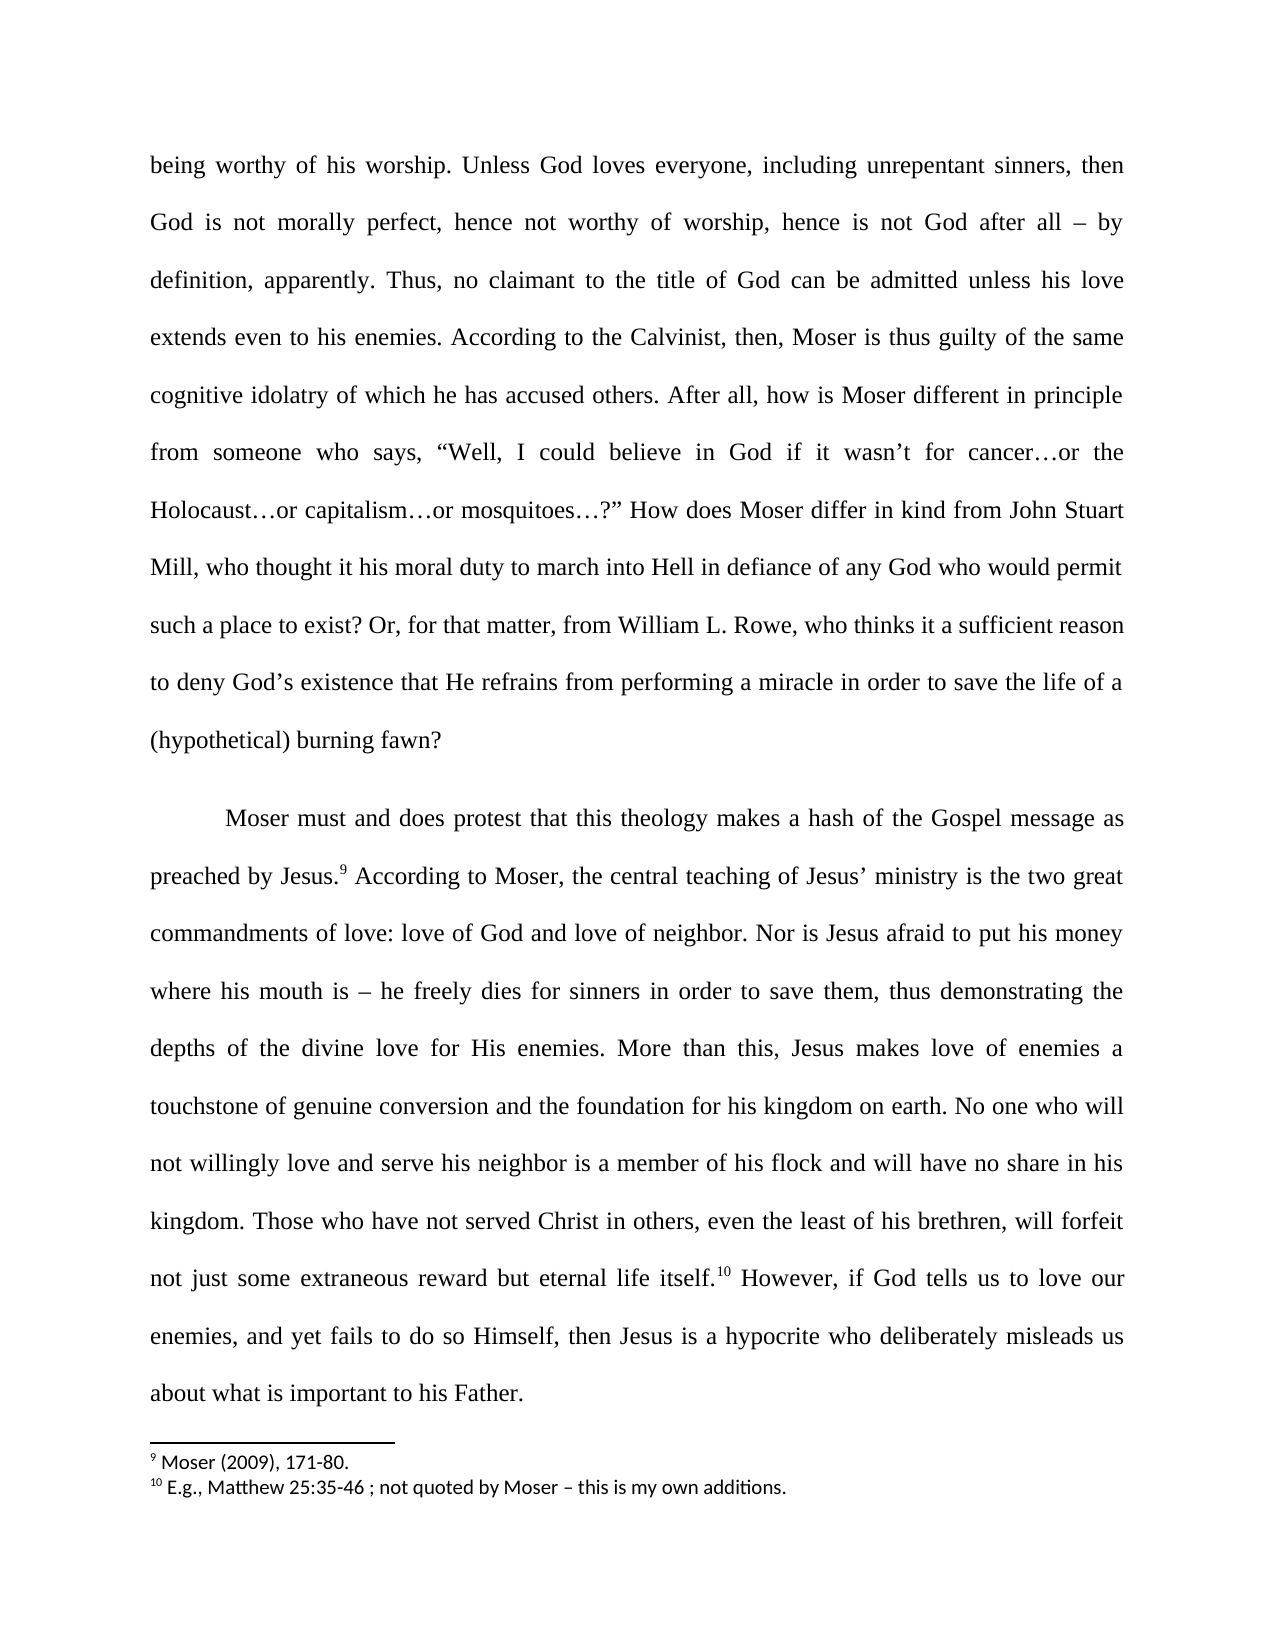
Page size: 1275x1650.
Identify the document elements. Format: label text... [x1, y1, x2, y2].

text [150, 150, 1125, 754]
text Moser must and does protest that this theology makes a hash of the Gospel message as preached by Jesus. According to Moser, the central teaching of Jesus’ ministry is the two great commandments of love: love of God and love of neighbor. Nor is Jesus afraid to put his money where his mouth is – he freely dies for sinners in order to save them, thus demonstrating the depths of the divine love for His enemies. More than this, Jesus makes love of enemies a touchstone of genuine conversion and the foundation for his kingdom on earth. No one who will not willingly love and serve his neighbor is a member of his flock and will have no share in his kingdom. Those who have not served Christ in others, even the least of his brethren, will forfeit not just some extraneous reward but eternal life itself. However, if God tells us to love our enemies, and yet fails to do so Himself, then Jesus is a hypocrite who deliberately misleads us about what is important to his Father. [150, 803, 1125, 1407]
